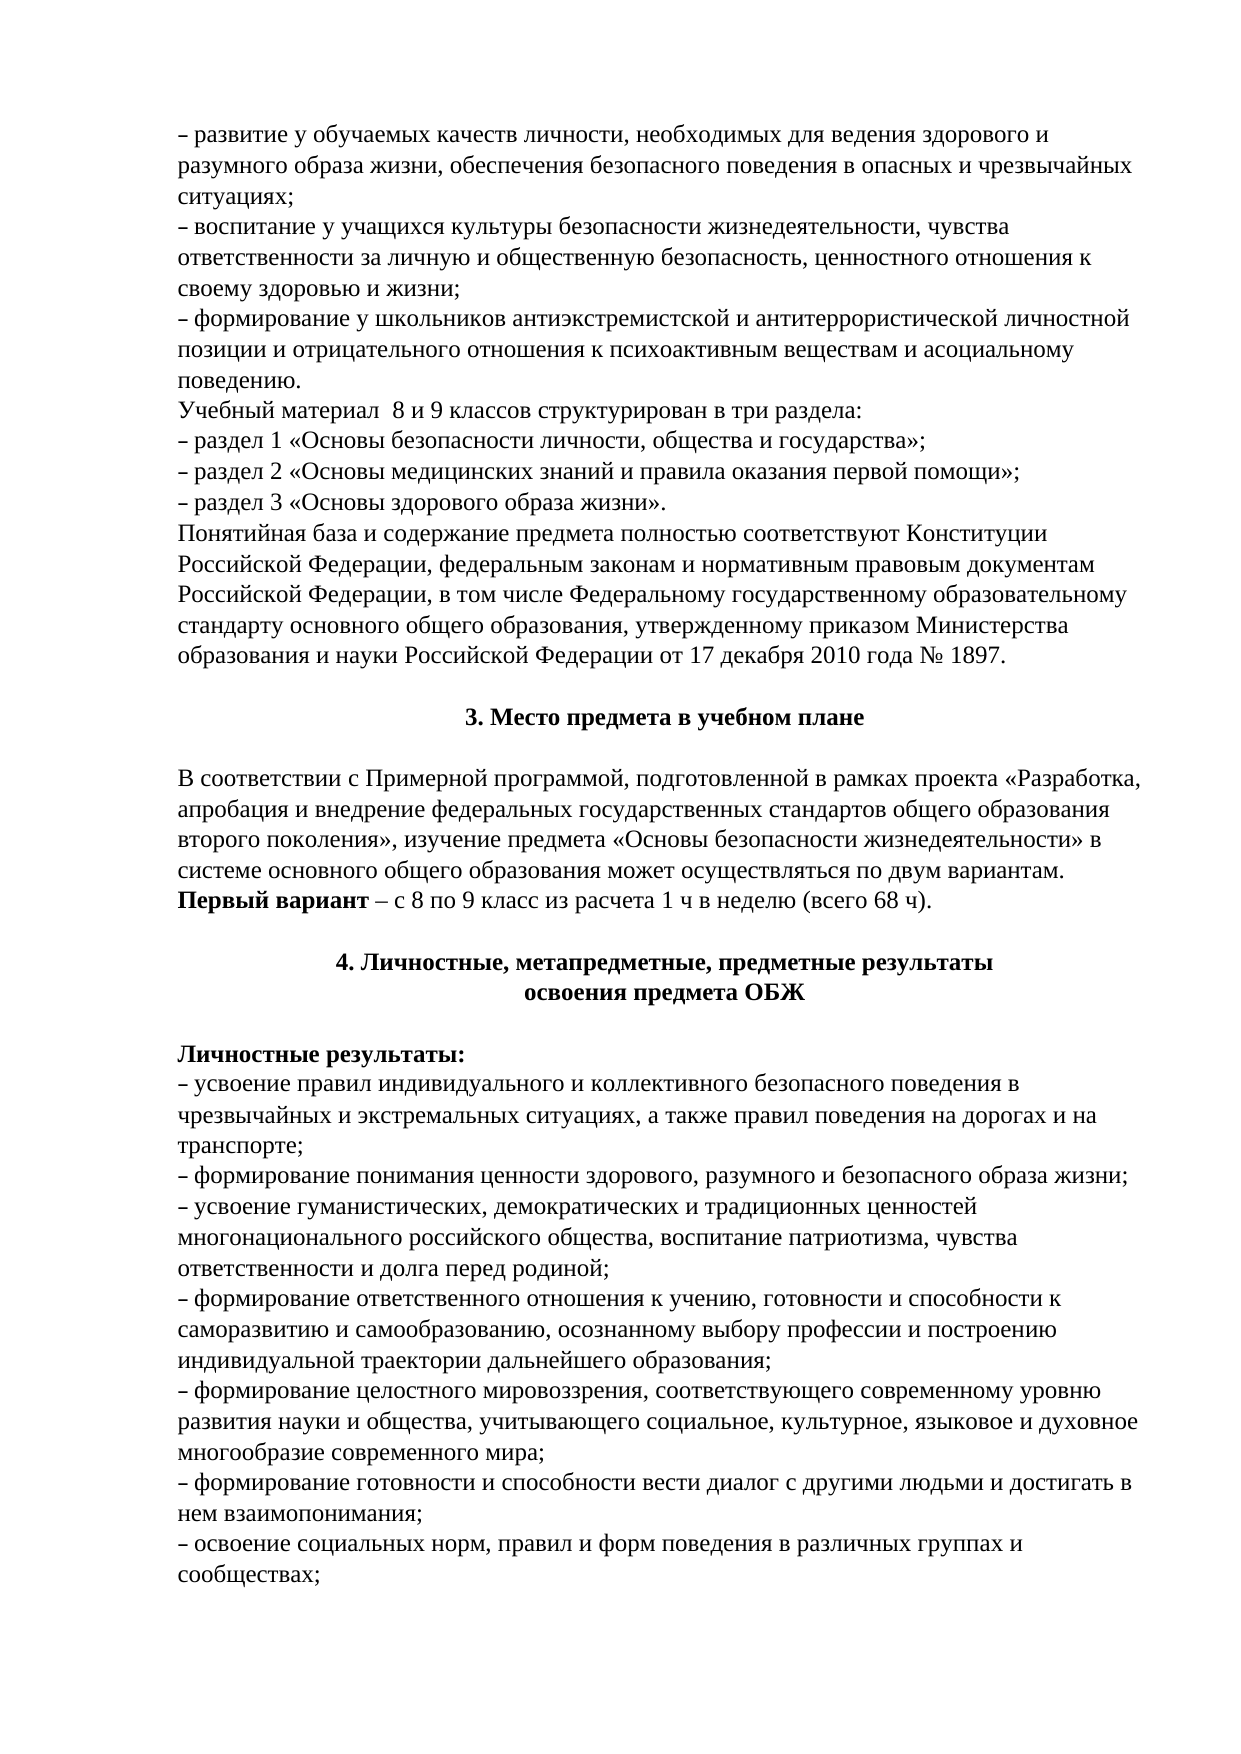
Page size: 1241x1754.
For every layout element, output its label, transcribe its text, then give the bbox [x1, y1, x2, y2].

text – усвоение гуманистических, демократических и традиционных ценностей многонационального российского общества, воспитание патриотизма, чувства ответственности и долга перед родиной; [177, 1190, 1152, 1282]
text В соответствии с Примерной программой, подготовленной в рамках проекта «Разработка, апробация и внедрение федеральных государственных стандартов общего образования второго поколения», изучение предмета «Основы безопасности жизнедеятельности» в системе основного общего образования может осуществляться по двум вариантам. [177, 761, 1152, 884]
text освоения предмета ОБЖ [177, 976, 1152, 1006]
text Учебный материал 8 и 9 классов структурирован в три раздела: [177, 394, 1152, 424]
text – формирование понимания ценности здорового, разумного и безопасного образа жизни; [177, 1159, 1152, 1190]
text – раздел 3 «Основы здорового образа жизни». [177, 486, 1152, 516]
text – раздел 2 «Основы медицинских знаний и правила оказания первой помощи»; [177, 455, 1152, 486]
text – формирование ответственного отношения к учению, готовности и способности к саморазвитию и самообразованию, осознанному выбору профессии и построению индивидуальной траектории дальнейшего образования; [177, 1282, 1152, 1374]
text – воспитание у учащихся культуры безопасности жизнедеятельности, чувства ответственности за личную и общественную безопасность, ценностного отношения к своему здоровью и жизни; [177, 210, 1152, 302]
text – формирование у школьников антиэкстремистской и антитеррористической личностной позиции и отрицательного отношения к психоактивным веществам и асоциальному поведению. [177, 302, 1152, 394]
text – развитие у обучаемых качеств личности, необходимых для ведения здорового и разумного образа жизни, обеспечения безопасного поведения в опасных и чрезвычайных ситуациях; [177, 118, 1152, 210]
text – освоение социальных норм, правил и форм поведения в различных группах и сообществах; [177, 1527, 1152, 1588]
text 4. Личностные, метапредметные, предметные результаты [177, 945, 1152, 976]
text 3. Место предмета в учебном плане [177, 700, 1152, 731]
text Понятийная база и содержание предмета полностью соответствуют Конституции Российской Федерации, федеральным законам и нормативным правовым документам Российской Федерации, в том числе Федеральному государственному образовательному стандарту основного общего образования, утвержденному приказом Министерства образования и науки Российской Федерации от 17 декабря 2010 года № 1897. [177, 516, 1152, 669]
text – формирование готовности и способности вести диалог с другими людьми и достигать в нем взаимопонимания; [177, 1466, 1152, 1527]
text – усвоение правил индивидуального и коллективного безопасного поведения в чрезвычайных и экстремальных ситуациях, а также правил поведения на дорогах и на транспорте; [177, 1067, 1152, 1159]
text Первый вариант – с 8 по 9 класс из расчета 1 ч в неделю (всего 68 ч). [177, 884, 1152, 914]
text Личностные результаты: [177, 1037, 1152, 1067]
text – раздел 1 «Основы безопасности личности, общества и государства»; [177, 424, 1152, 455]
text – формирование целостного мировоззрения, соответствующего современному уровню развития науки и общества, учитывающего социальное, культурное, языковое и духовное многообразие современного мира; [177, 1374, 1152, 1466]
